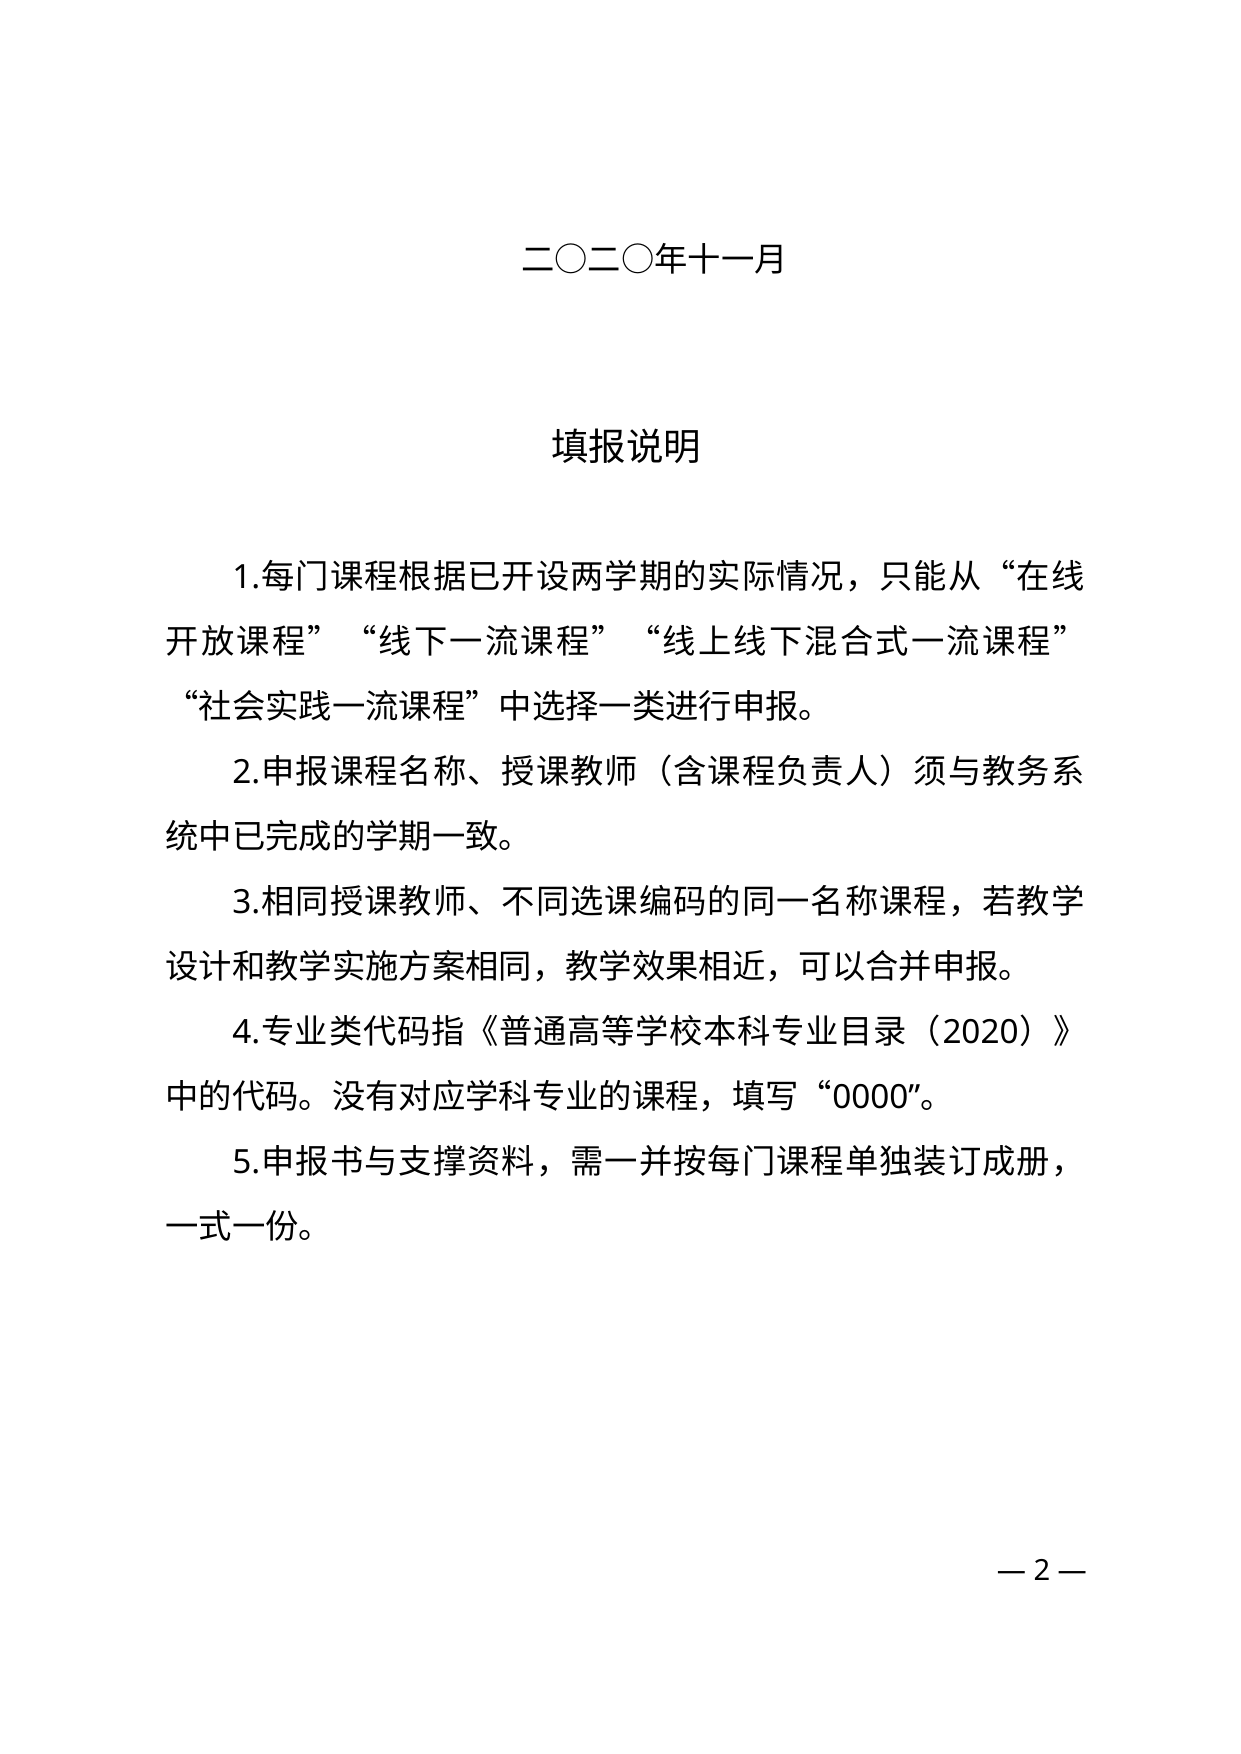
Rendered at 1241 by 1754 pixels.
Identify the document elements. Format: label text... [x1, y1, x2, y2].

text 2.申报课程名称、授课教师（含课程负责人）须与教务系统中已完成的学期一致。 [165, 736, 1087, 866]
text 1.每门课程根据已开设两学期的实际情况，只能从“在线开放课程”“线下一流课程”“线上线下混合式一流课程”“社会实践一流课程”中选择一类进行申报。 [165, 541, 1087, 736]
text 二○二○年十一月 [165, 233, 1087, 281]
text 4.专业类代码指《普通高等学校本科专业目录（2020）》中的代码。没有对应学科专业的课程，填写“0000”。 [165, 996, 1087, 1126]
text 5.申报书与支撑资料，需一并按每门课程单独装订成册，一式一份。 [165, 1126, 1087, 1256]
text 填报说明 [165, 411, 1087, 476]
text 3.相同授课教师、不同选课编码的同一名称课程，若教学设计和教学实施方案相同，教学效果相近，可以合并申报。 [165, 866, 1087, 996]
